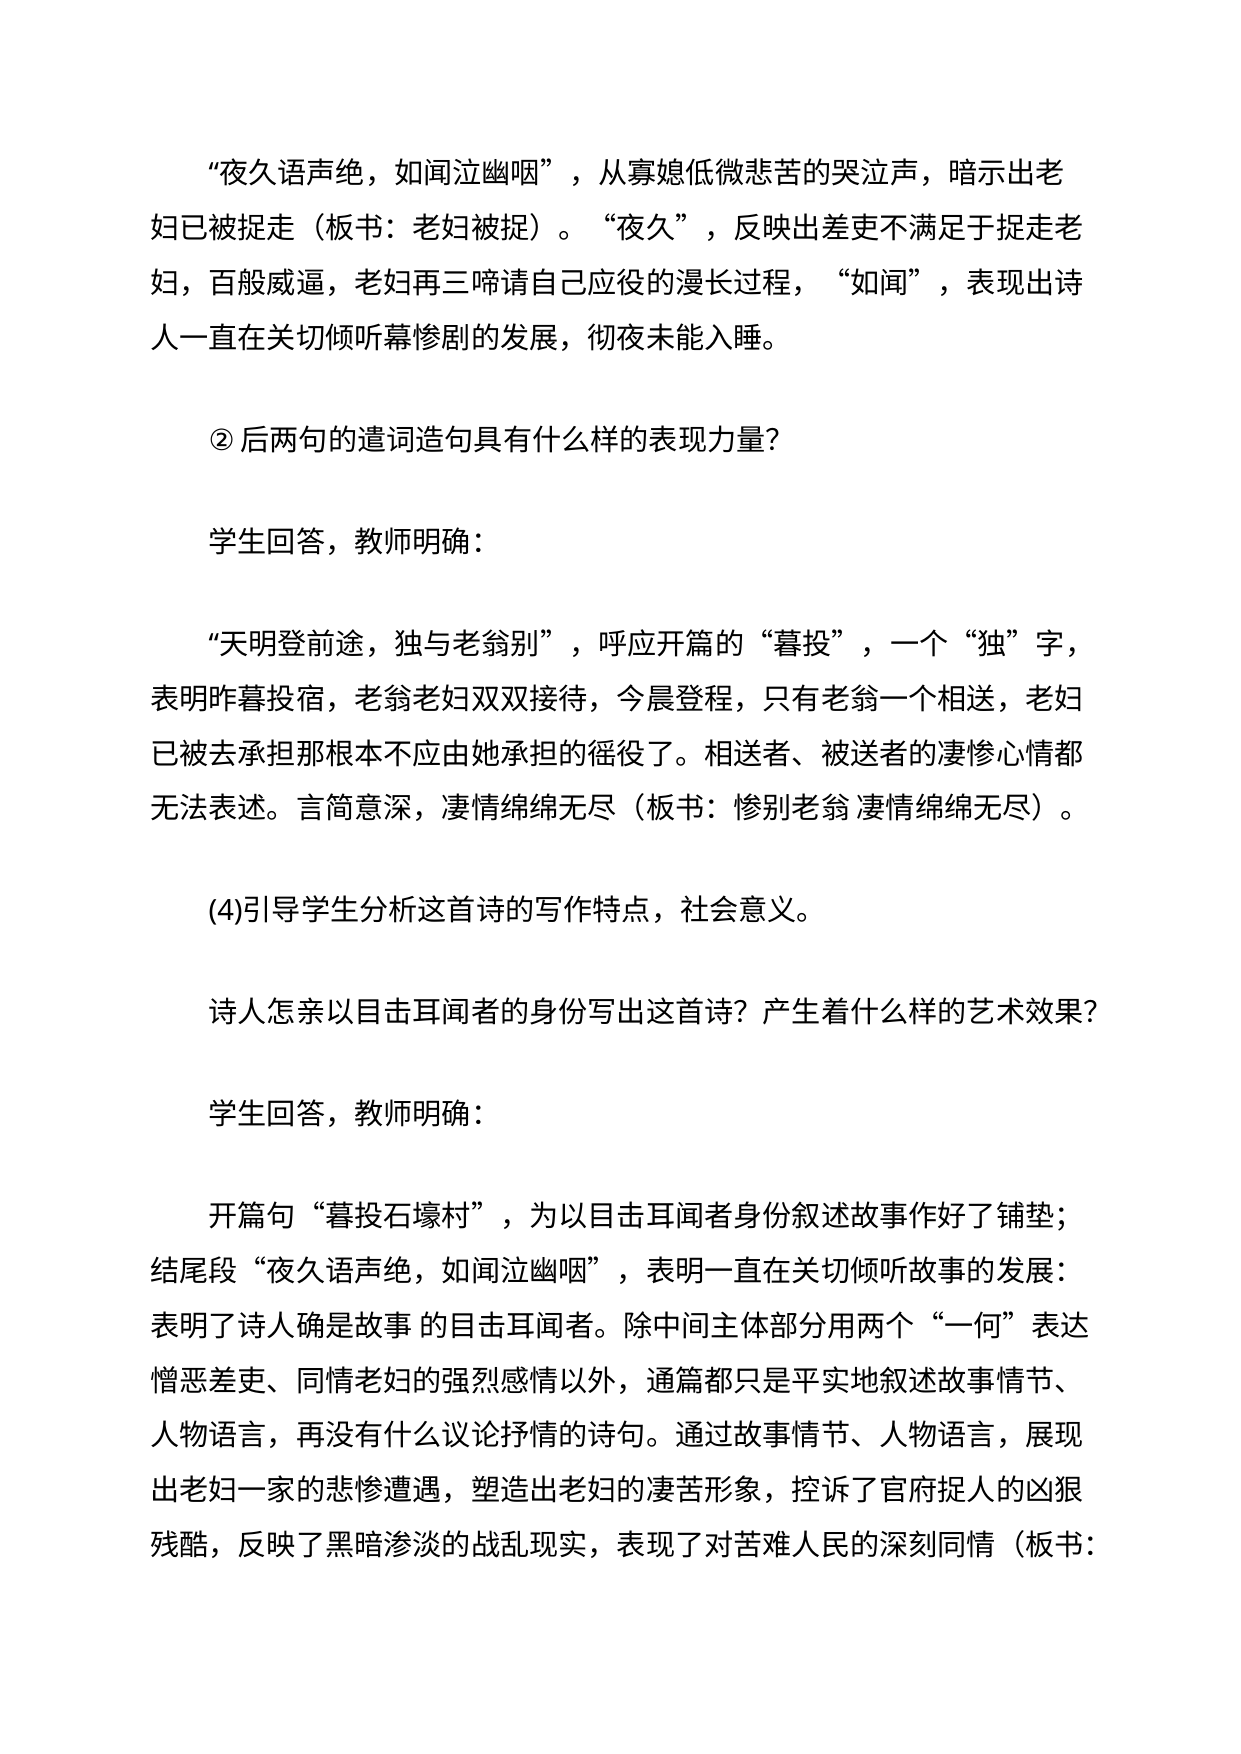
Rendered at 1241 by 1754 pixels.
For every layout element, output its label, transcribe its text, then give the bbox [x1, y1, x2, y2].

text 学生回答，教师明确： [150, 518, 1090, 561]
text 诗人怎亲以目击耳闻者的身份写出这首诗？产生着什么样的艺术效果？ [150, 989, 1090, 1031]
text “天明登前途，独与老翁别”，呼应开篇的“暮投”，一个“独”字，表明昨暮投宿，老翁老妇双双接待，今晨登程，只有老翁一个相送，老妇已被去承担那根本不应由她承担的徭役了。相送者、被送者的凄惨心情都无法表述。言简意深，凄情绵绵无尽（板书：惨别老翁 凄情绵绵无尽）。 [150, 620, 1090, 827]
text ②后两句的遣词造句具有什么样的表现力量？ [150, 417, 1090, 459]
text “夜久语声绝，如闻泣幽咽”，从寡媳低微悲苦的哭泣声，暗示出老妇已被捉走（板书：老妇被捉）。“夜久”，反映出差吏不满足于捉走老妇，百般威逼，老妇再三啼请自己应役的漫长过程，“如闻”，表现出诗人一直在关切倾听幕惨剧的发展，彻夜未能入睡。 [150, 150, 1090, 357]
text 学生回答，教师明确： [150, 1091, 1090, 1133]
text (4)引导学生分析这首诗的写作特点，社会意义。 [150, 887, 1090, 929]
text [150, 1192, 1090, 1564]
